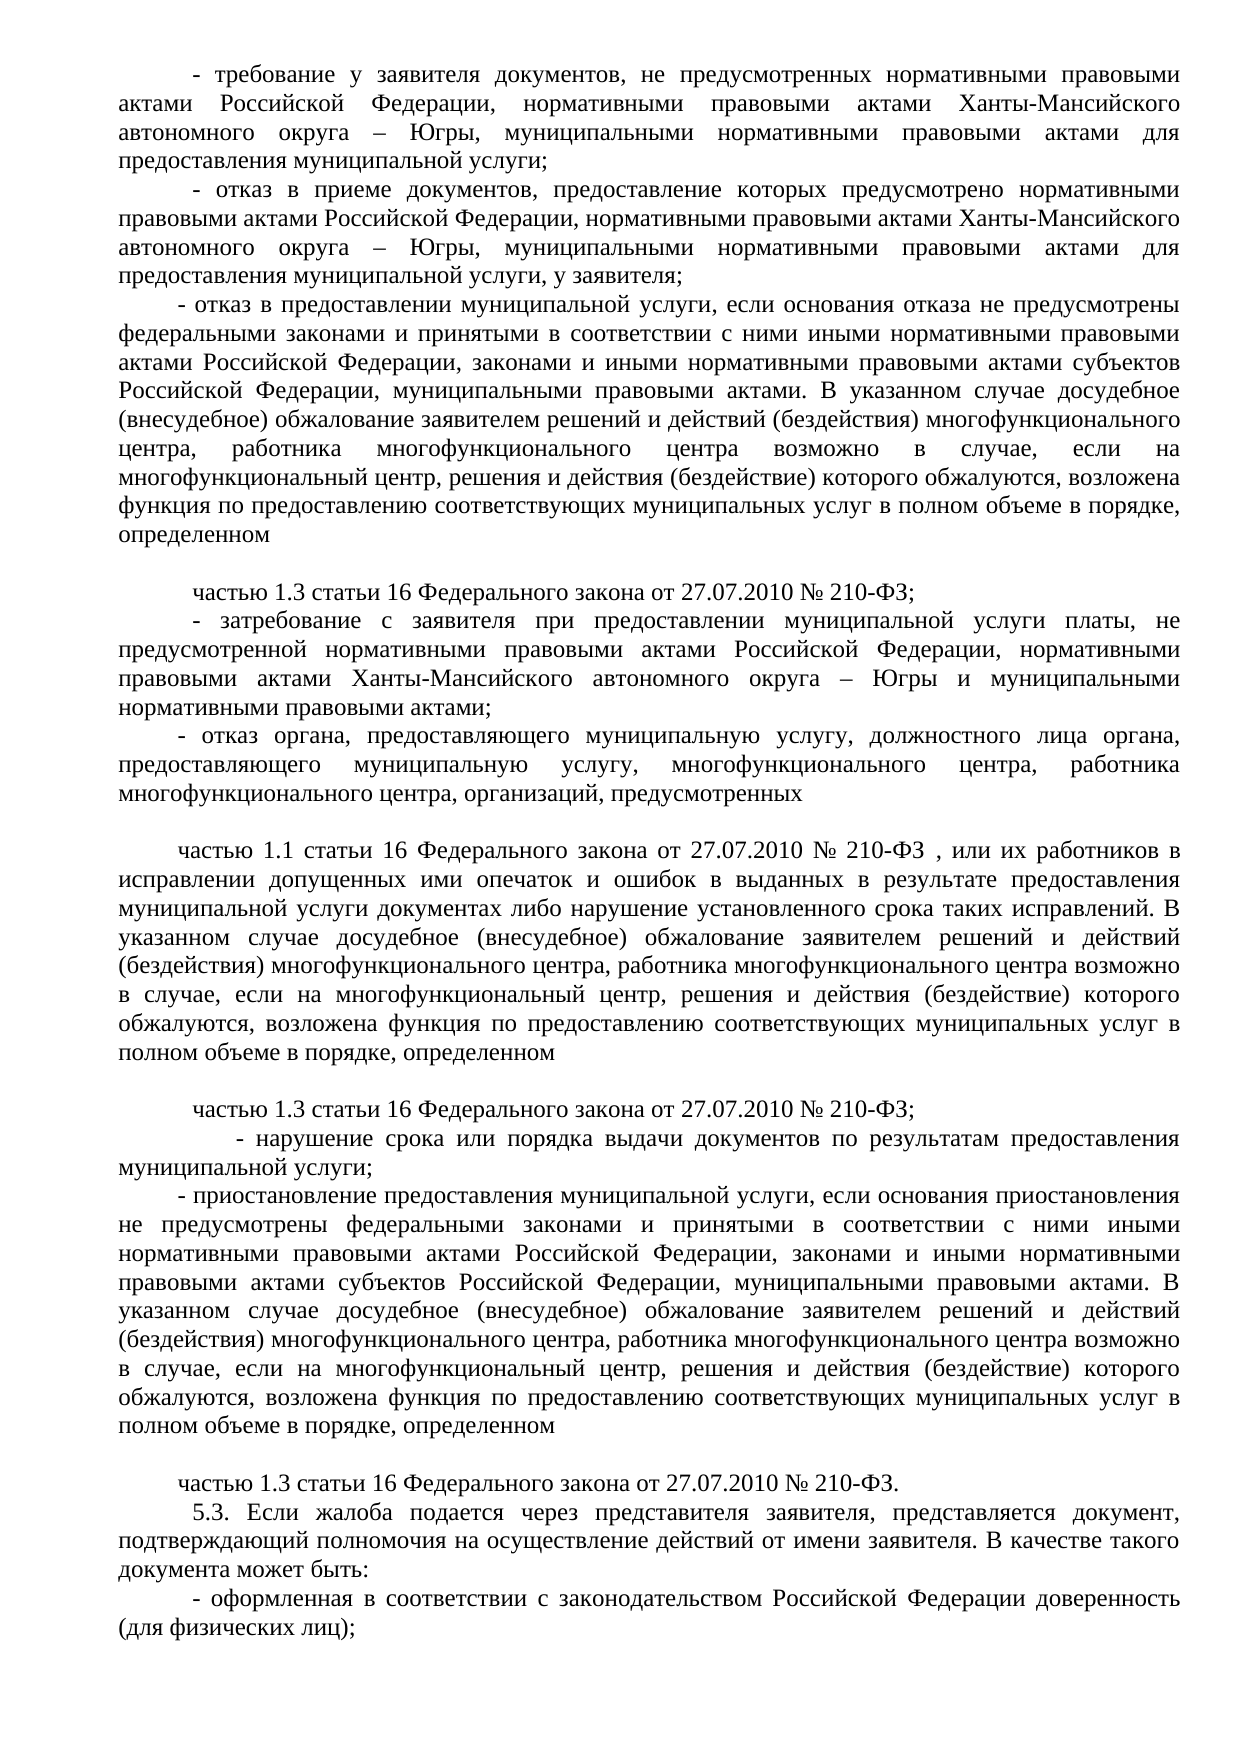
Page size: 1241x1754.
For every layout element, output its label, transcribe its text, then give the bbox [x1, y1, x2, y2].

text частью 1.3 статьи 16 Федерального закона от 27.07.2010 № 210-ФЗ; [118, 1094, 1181, 1123]
text частью 1.3 статьи 16 Федерального закона от 27.07.2010 № 210-ФЗ. [118, 1468, 1181, 1497]
text - оформленная в соответствии с законодательством Российской Федерации доверенность (для физических лиц); [118, 1583, 1181, 1640]
text - отказ органа, предоставляющего муниципальную услугу, должностного лица органа, предоставляющего муниципальную услугу, многофункционального центра, работника многофункционального центра, организаций, предусмотренных [118, 720, 1181, 807]
text - затребование с заявителя при предоставлении муниципальной услуги платы, не предусмотренной нормативными правовыми актами Российской Федерации, нормативными правовыми актами Ханты-Мансийского автономного округа – Югры и муниципальными нормативными правовыми актами; [118, 605, 1181, 720]
text частью 1.1 статьи 16 Федерального закона от 27.07.2010 № 210-ФЗ , или их работников в исправлении допущенных ими опечаток и ошибок в выданных в результате предоставления муниципальной услуги документах либо нарушение установленного срока таких исправлений. В указанном случае досудебное (внесудебное) обжалование заявителем решений и действий (бездействия) многофункционального центра, работника многофункционального центра возможно в случае, если на многофункциональный центр, решения и действия (бездействие) которого обжалуются, возложена функция по предоставлению соответствующих муниципальных услуг в полном объеме в порядке, определенном [118, 835, 1181, 1065]
text - приостановление предоставления муниципальной услуги, если основания приостановления не предусмотрены федеральными законами и принятыми в соответствии с ними иными нормативными правовыми актами Российской Федерации, законами и иными нормативными правовыми актами субъектов Российской Федерации, муниципальными правовыми актами. В указанном случае досудебное (внесудебное) обжалование заявителем решений и действий (бездействия) многофункционального центра, работника многофункционального центра возможно в случае, если на многофункциональный центр, решения и действия (бездействие) которого обжалуются, возложена функция по предоставлению соответствующих муниципальных услуг в полном объеме в порядке, определенном [118, 1180, 1181, 1439]
text - нарушение срока или порядка выдачи документов по результатам предоставления муниципальной услуги; [118, 1123, 1181, 1180]
text - отказ в приеме документов, предоставление которых предусмотрено нормативными правовыми актами Российской Федерации, нормативными правовыми актами Ханты-Мансийского автономного округа – Югры, муниципальными нормативными правовыми актами для предоставления муниципальной услуги, у заявителя; [118, 174, 1181, 289]
text - требование у заявителя документов, не предусмотренных нормативными правовыми актами Российской Федерации, нормативными правовыми актами Ханты-Мансийского автономного округа – Югры, муниципальными нормативными правовыми актами для предоставления муниципальной услуги; [118, 59, 1181, 174]
text - отказ в предоставлении муниципальной услуги, если основания отказа не предусмотрены федеральными законами и принятыми в соответствии с ними иными нормативными правовыми актами Российской Федерации, законами и иными нормативными правовыми актами субъектов Российской Федерации, муниципальными правовыми актами. В указанном случае досудебное (внесудебное) обжалование заявителем решений и действий (бездействия) многофункционального центра, работника многофункционального центра возможно в случае, если на многофункциональный центр, решения и действия (бездействие) которого обжалуются, возложена функция по предоставлению соответствующих муниципальных услуг в полном объеме в порядке, определенном [118, 289, 1181, 548]
text частью 1.3 статьи 16 Федерального закона от 27.07.2010 № 210-ФЗ; [118, 577, 1181, 605]
text 5.3. Если жалоба подается через представителя заявителя, представляется документ, подтверждающий полномочия на осуществление действий от имени заявителя. В качестве такого документа может быть: [118, 1497, 1181, 1583]
